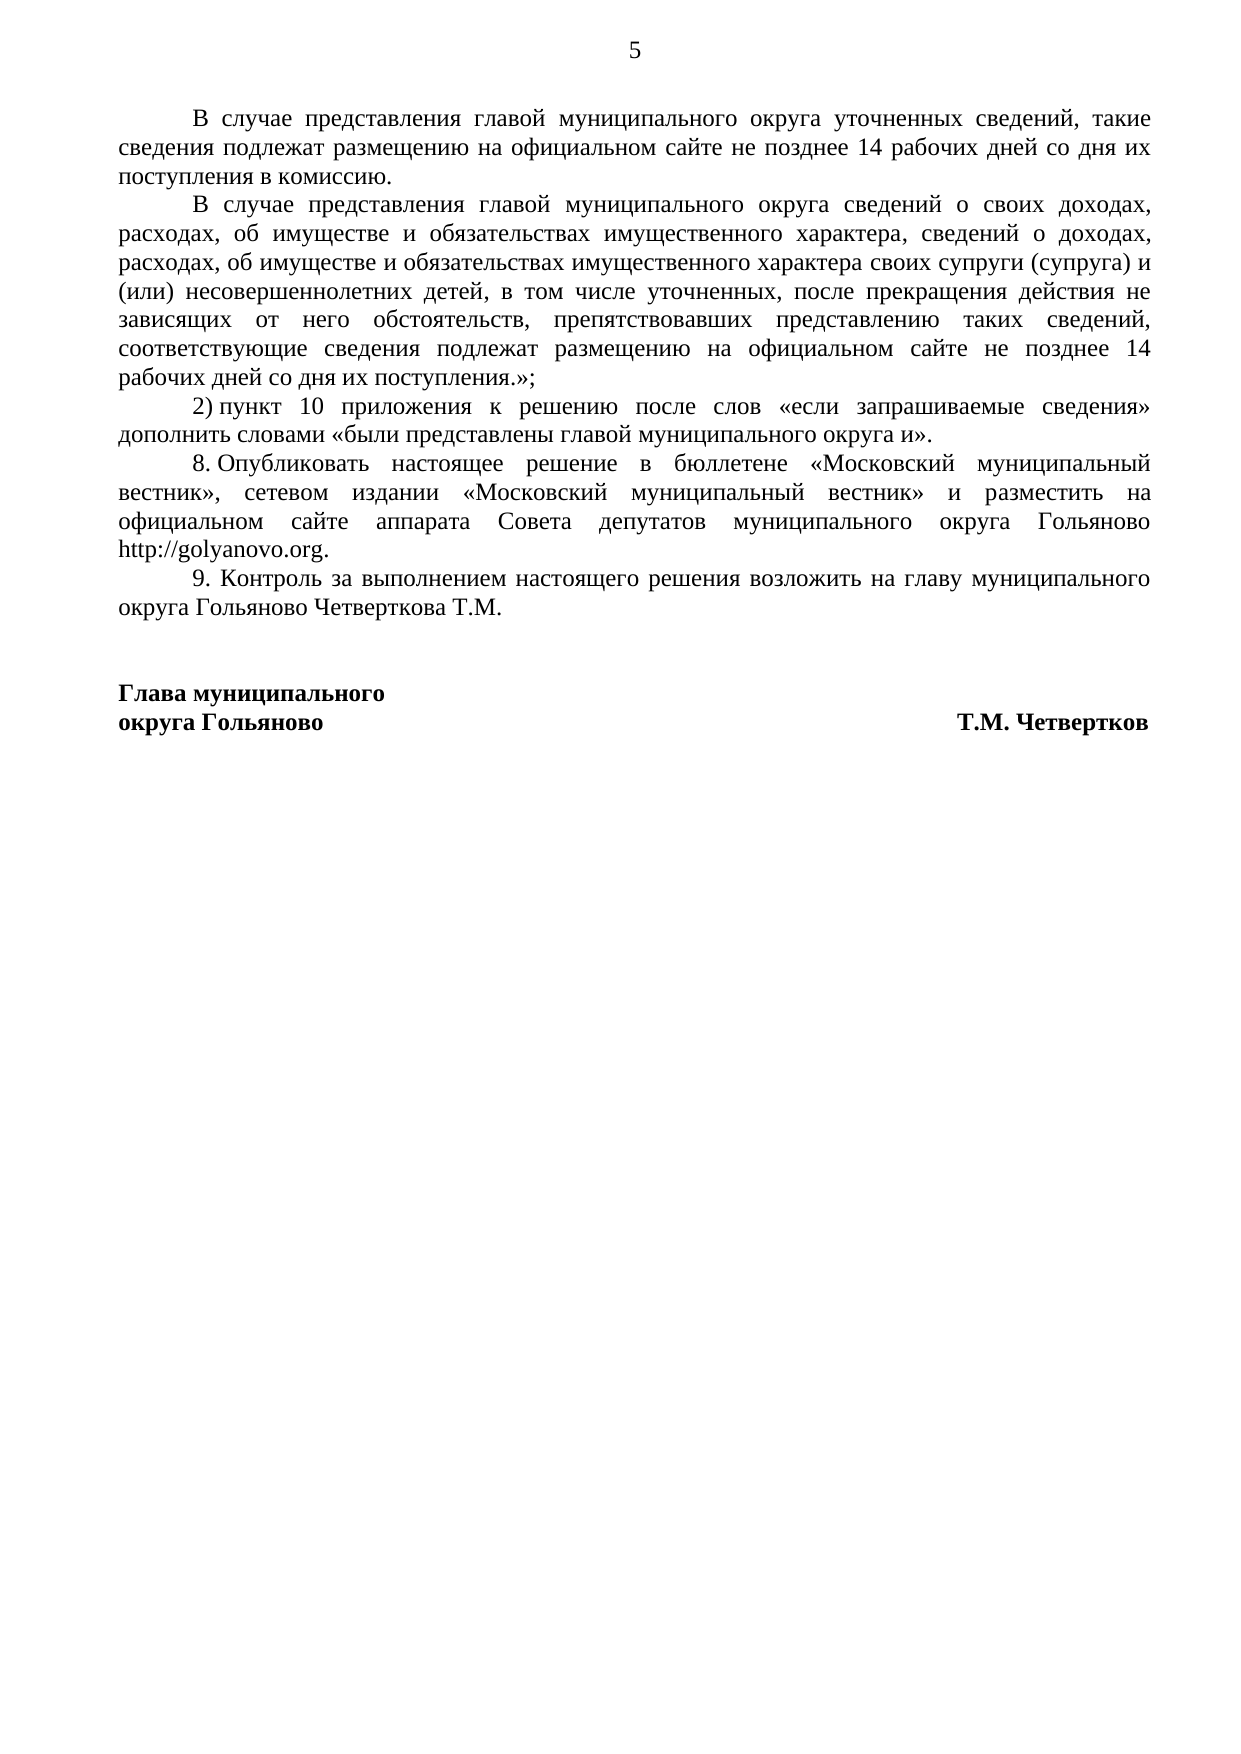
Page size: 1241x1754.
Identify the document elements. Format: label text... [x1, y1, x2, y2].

text В случае представления главой муниципального округа сведений о своих доходах, расходах, об имуществе и обязательствах имущественного характера, сведений о доходах, расходах, об имуществе и обязательствах имущественного характера своих супруги (супруга) и (или) несовершеннолетних детей, в том числе уточненных, после прекращения действия не зависящих от него обстоятельств, препятствовавших представлению таких сведений, соответствующие сведения подлежат размещению на официальном сайте не позднее 14 рабочих дней со дня их поступления.»; [118, 189, 1152, 391]
text 2) пункт 10 приложения к решению после слов «если запрашиваемые сведения» дополнить словами «были представлены главой муниципального округа и». [118, 391, 1152, 448]
text округа Гольяново Т.М. Четвертков [118, 707, 1152, 736]
text 8. Опубликовать настоящее решение в бюллетене «Московский муниципальный вестник», сетевом издании «Московский муниципальный вестник» и разместить на официальном сайте аппарата Совета депутатов муниципального округа Гольяново http://golyanovo.org. [118, 448, 1152, 506]
text 8. Опубликовать настоящее решение в бюллетене «Московский муниципальный вестник», сетевом издании «Московский муниципальный вестник» и разместить на официальном сайте аппарата Совета депутатов муниципального округа Гольяново http://golyanovo.org. [118, 534, 1152, 563]
text Глава муниципального [118, 678, 1152, 707]
text 9. Контроль за выполнением настоящего решения возложить на главу муниципального округа Гольяново Четверткова Т.М. [118, 563, 1152, 621]
text В случае представления главой муниципального округа уточненных сведений, такие сведения подлежат размещению на официальном сайте не позднее 14 рабочих дней со дня их поступления в комиссию. [118, 103, 1152, 189]
